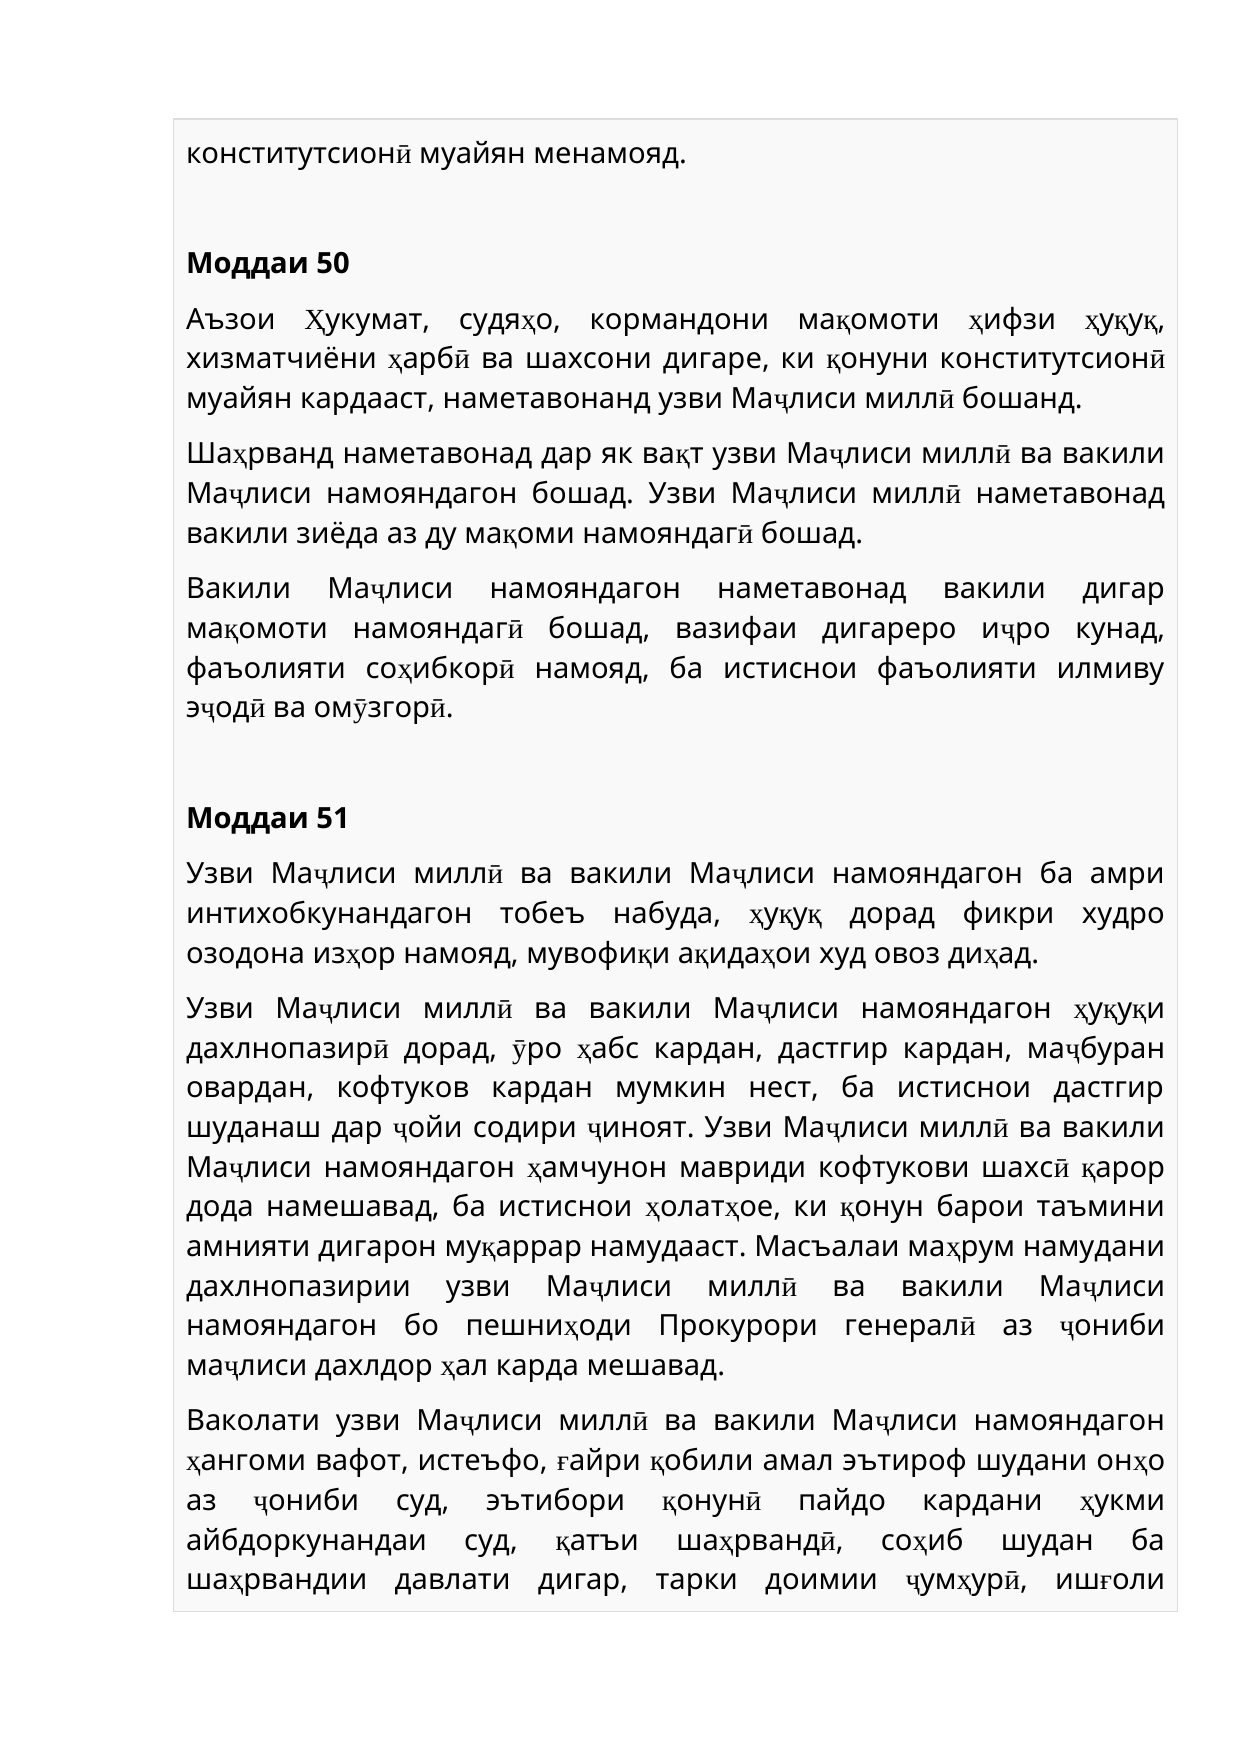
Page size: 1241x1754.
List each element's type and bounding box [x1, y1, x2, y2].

table_header [174, 120, 1177, 1611]
